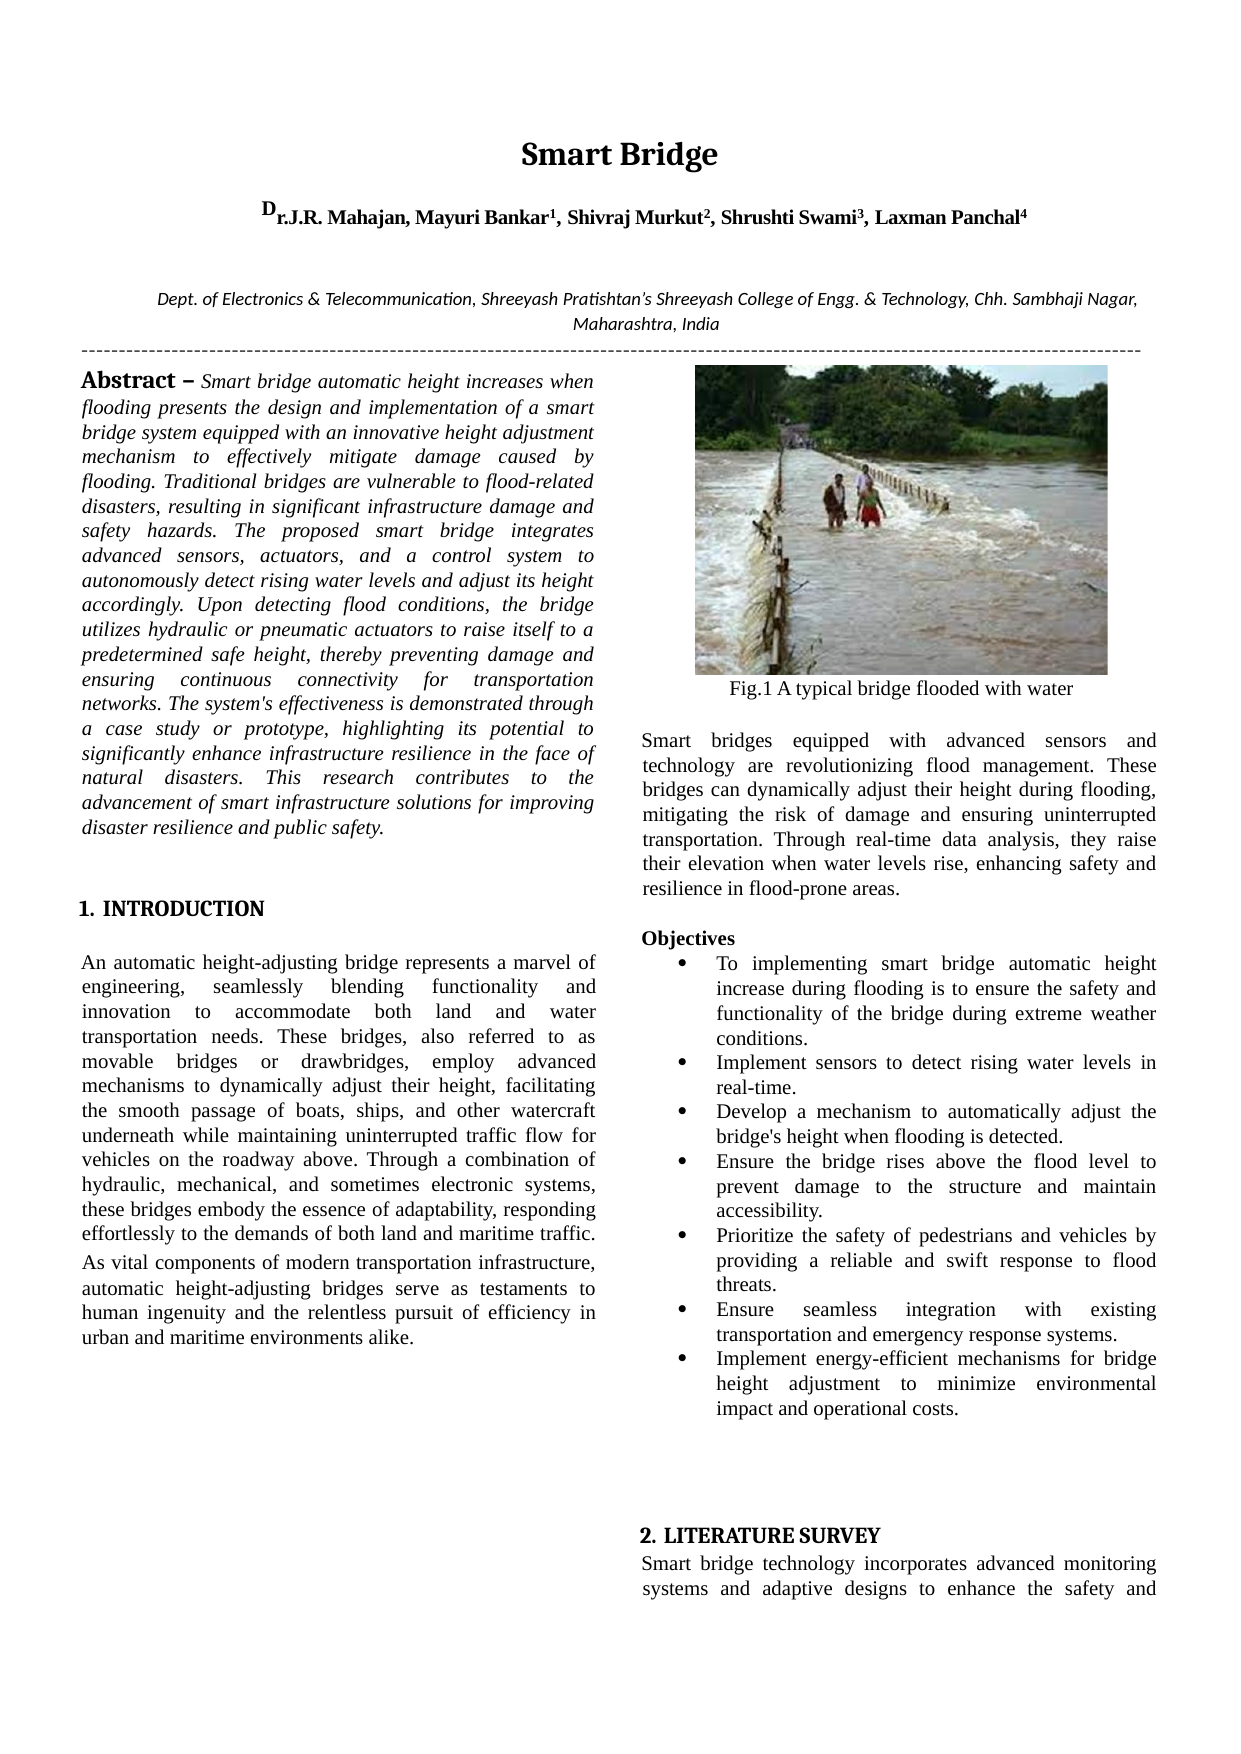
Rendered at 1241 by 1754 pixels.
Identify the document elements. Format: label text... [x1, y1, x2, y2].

text Smart bridges equipped with advanced sensors and technology are revolutionizing flood management. These bridges can dynamically adjust their height during flooding, mitigating the risk of damage and ensuring uninterrupted transportation. Through real-time data analysis, they raise their elevation when water levels rise, enhancing safety and resilience in flood-prone areas. [641, 728, 1157, 900]
text Smart Bridge [81, 136, 1160, 174]
subtitle LITERATURE SURVEY [639, 1523, 1157, 1549]
subtitle INTRODUCTION [79, 896, 596, 922]
text Objectives [641, 926, 1157, 950]
text Dept. of Electronics & Telecommunication, Shreeyash Pratishtan’s Shreeyash College of Engg. & Technology, Chh. Sambhaji Nagar, Maharashtra, India [136, 287, 1157, 335]
list Ensure seamless integration with existing transportation and emergency response systems. [679, 1297, 1157, 1346]
text Fig.1 A typical bridge flooded with water [641, 676, 1161, 700]
list Develop a mechanism to automatically adjust the bridge's height when flooding is detected. [679, 1099, 1157, 1148]
list Ensure the bridge rises above the flood level to prevent damage to the structure and maintain accessibility. [679, 1149, 1157, 1222]
list Implement energy-efficient mechanisms for bridge height adjustment to minimize environmental impact and operational costs. [679, 1346, 1157, 1420]
text An automatic height-adjusting bridge represents a marvel of engineering, seamlessly blending functionality and innovation to accommodate both land and water transportation needs. These bridges, also referred to as movable bridges or drawbridges, employ advanced mechanisms to dynamically adjust their height, facilitating the smooth passage of boats, ships, and other watercraft underneath while maintaining uninterrupted traffic flow for vehicles on the roadway above. Through a combination of hydraulic, mechanical, and sometimes electronic systems, these bridges embody the essence of adaptability, responding effortlessly to the demands of both land and maritime traffic. As vital components of modern transportation infrastructure, automatic height-adjusting bridges serve as testaments to human ingenuity and the relentless pursuit of efficiency in urban and maritime environments alike. [81, 950, 596, 1349]
text --------------------------------------------------------------------------------------------------------------------------------------------- [81, 337, 1161, 363]
text Abstract – Smart bridge automatic height increases when flooding presents the design and implementation of a smart bridge system equipped with an innovative height adjustment mechanism to effectively mitigate damage caused by flooding. Traditional bridges are vulnerable to flood-related disasters, resulting in significant infrastructure damage and safety hazards. The proposed smart bridge integrates advanced sensors, actuators, and a control system to autonomously detect rising water levels and adjust its height accordingly. Upon detecting flood conditions, the bridge utilizes hydraulic or pneumatic actuators to raise itself to a predetermined safe height, thereby preventing damage and ensuring continuous connectivity for transportation networks. The system's effectiveness is demonstrated through a case study or prototype, highlighting its potential to significantly enhance infrastructure resilience in the face of natural disasters. This research contributes to the advancement of smart infrastructure solutions for improving disaster resilience and public safety. [81, 366, 596, 839]
picture [695, 365, 1108, 675]
list To implementing smart bridge automatic height increase during flooding is to ensure the safety and functionality of the bridge during extreme weather conditions. [679, 951, 1157, 1049]
list Implement sensors to detect rising water levels in real-time. [679, 1050, 1157, 1099]
text Dr.J.R. Mahajan, Mayuri Bankar1, Shivraj Murkut2, Shrushti Swami3, Laxman Panchal4 [136, 196, 1153, 229]
list Prioritize the safety of pedestrians and vehicles by providing a reliable and swift response to flood threats. [679, 1223, 1157, 1296]
